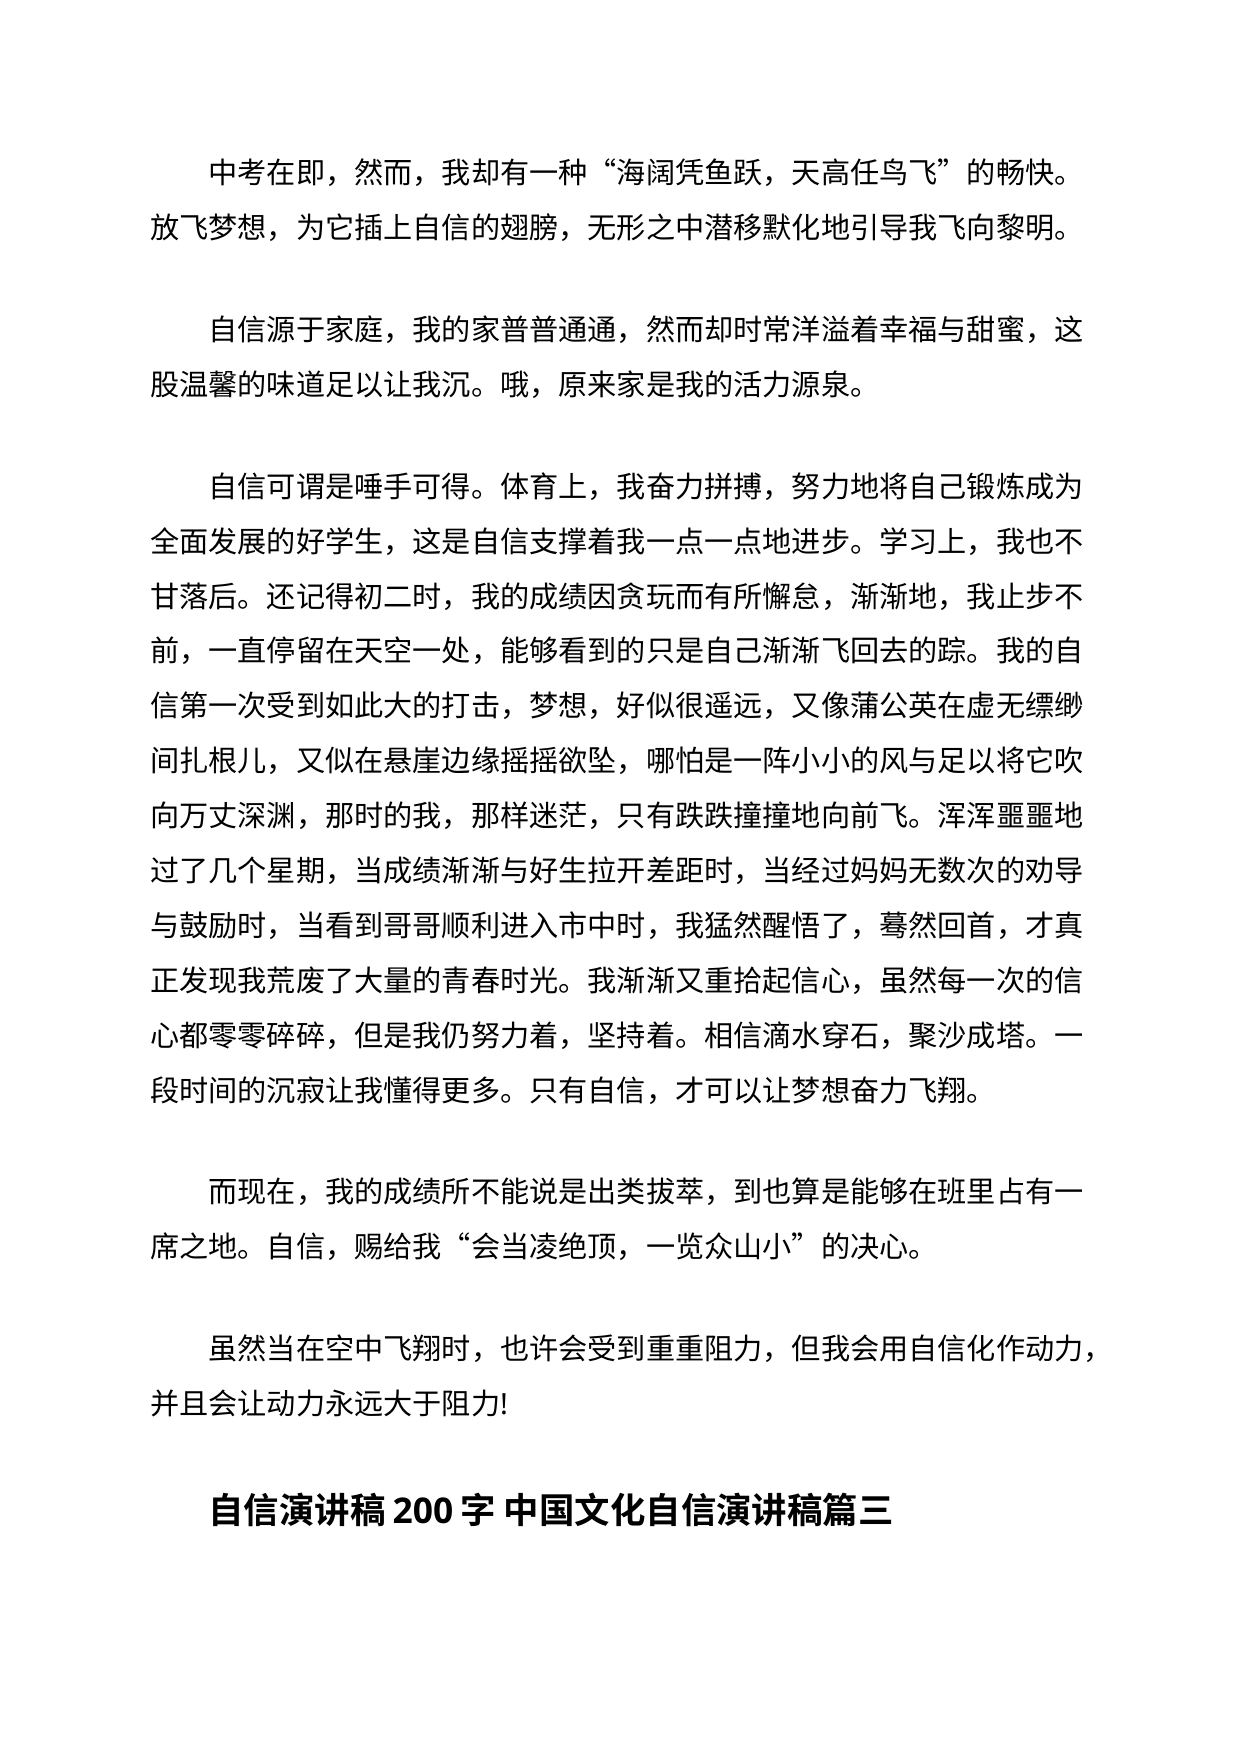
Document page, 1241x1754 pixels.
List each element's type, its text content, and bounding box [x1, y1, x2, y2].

text 虽然当在空中飞翔时，也许会受到重重阻力，但我会用自信化作动力，并且会让动力永远大于阻力! [150, 1326, 1090, 1423]
text 自信源于家庭，我的家普普通通，然而却时常洋溢着幸福与甜蜜，这股温馨的味道足以让我沉。哦，原来家是我的活力源泉。 [150, 307, 1090, 404]
text 自信演讲稿200字 中国文化自信演讲稿篇三 [150, 1482, 1090, 1534]
text 自信可谓是唾手可得。体育上，我奋力拼搏，努力地将自己锻炼成为全面发展的好学生，这是自信支撑着我一点一点地进步。学习上，我也不甘落后。还记得初二时，我的成绩因贪玩而有所懈怠，渐渐地，我止步不前，一直停留在天空一处，能够看到的只是自己渐渐飞回去的踪。我的自信第一次受到如此大的打击，梦想，好似很遥远，又像蒲公英在虚无缥缈间扎根儿，又似在悬崖边缘摇摇欲坠，哪怕是一阵小小的风与足以将它吹向万丈深渊，那时的我，那样迷茫，只有跌跌撞撞地向前飞。浑浑噩噩地过了几个星期，当成绩渐渐与好生拉开差距时，当经过妈妈无数次的劝导与鼓励时，当看到哥哥顺利进入市中时，我猛然醒悟了，蓦然回首，才真正发现我荒废了大量的青春时光。我渐渐又重拾起信心，虽然每一次的信心都零零碎碎，但是我仍努力着，坚持着。相信滴水穿石，聚沙成塔。一段时间的沉寂让我懂得更多。只有自信，才可以让梦想奋力飞翔。 [150, 463, 1090, 1109]
text 而现在，我的成绩所不能说是出类拔萃，到也算是能够在班里占有一席之地。自信，赐给我“会当凌绝顶，一览众山小”的决心。 [150, 1169, 1090, 1266]
text 中考在即，然而，我却有一种“海阔凭鱼跃，天高任鸟飞”的畅快。放飞梦想，为它插上自信的翅膀，无形之中潜移默化地引导我飞向黎明。 [150, 150, 1090, 247]
